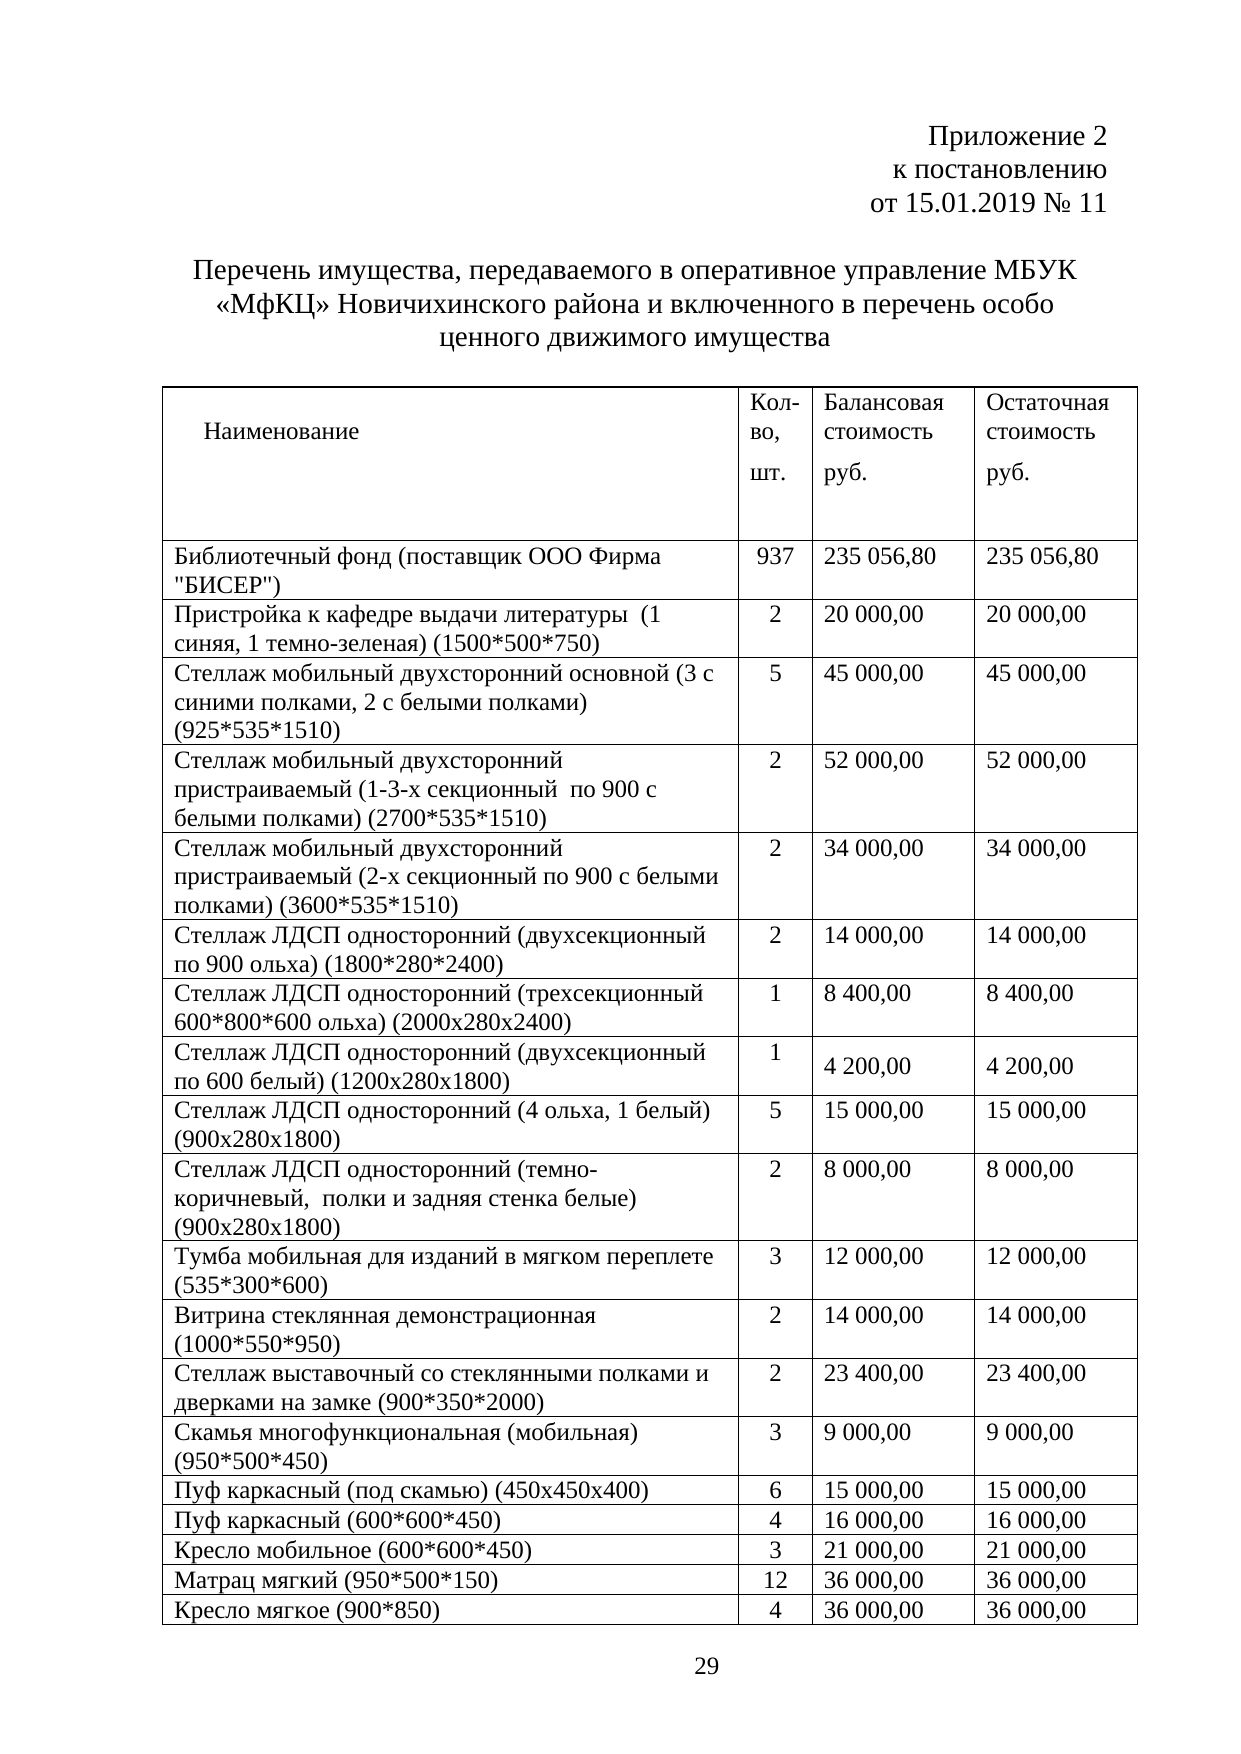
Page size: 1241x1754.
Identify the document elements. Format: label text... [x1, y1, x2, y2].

table_cell 3 [739, 1535, 812, 1564]
table_cell 2 [739, 1359, 812, 1416]
table_cell 15 000,00 [975, 1096, 1137, 1153]
table_cell Кресло мобильное (600*600*450) [163, 1535, 738, 1564]
table_cell 36 000,00 [975, 1565, 1137, 1594]
table_cell 2 [739, 600, 812, 657]
table_cell Стеллаж выставочный со стеклянными полками и дверками на замке (900*350*2000) [163, 1359, 738, 1416]
table_cell Стеллаж ЛДСП односторонний (4 ольха, 1 белый) (900х280х1800) [163, 1096, 738, 1153]
table_cell 21 000,00 [813, 1535, 974, 1564]
table_cell 5 [739, 1096, 812, 1153]
table_cell Стеллаж ЛДСП односторонний (трехсекционный 600*800*600 ольха) (2000х280х2400) [163, 979, 738, 1036]
table_header Кол-во, шт. [739, 388, 812, 540]
table_cell 52 000,00 [975, 745, 1137, 832]
table_cell Стеллаж ЛДСП односторонний (двухсекционный по 900 ольха) (1800*280*2400) [163, 920, 738, 977]
table_cell Пуф каркасный (600*600*450) [163, 1505, 738, 1534]
table_cell 4 [739, 1505, 812, 1534]
table_cell Пуф каркасный (под скамью) (450х450х400) [163, 1476, 738, 1504]
table_cell 1 [739, 1037, 812, 1094]
table_cell Стеллаж мобильный двухсторонний основной (3 с синими полками, 2 с белыми полками) (925*535*1510) [163, 658, 738, 744]
table_cell 9 000,00 [813, 1417, 974, 1474]
table_cell 16 000,00 [813, 1505, 974, 1534]
table_cell 15 000,00 [975, 1476, 1137, 1504]
table_cell 36 000,00 [813, 1565, 974, 1594]
table_cell 15 000,00 [813, 1476, 974, 1504]
table_cell 14 000,00 [813, 1300, 974, 1357]
table_cell 34 000,00 [975, 833, 1137, 919]
table_cell 8 400,00 [975, 979, 1137, 1036]
table_cell 3 [739, 1241, 812, 1299]
table_cell 235 056,80 [975, 541, 1137, 598]
table_cell 6 [739, 1476, 812, 1504]
table_cell 14 000,00 [813, 920, 974, 977]
table_header Наименование [163, 388, 738, 540]
table_cell Тумба мобильная для изданий в мягком переплете (535*300*600) [163, 1241, 738, 1299]
table_cell 14 000,00 [975, 1300, 1137, 1357]
text Перечень имущества, передаваемого в оперативное управление МБУК «МфКЦ» Новичихинского района и включенного в перечень особо ценного движимого имущества [162, 252, 1107, 353]
table_cell 9 000,00 [975, 1417, 1137, 1474]
table_cell Витрина стеклянная демонстрационная (1000*550*950) [163, 1300, 738, 1357]
table_cell Стеллаж мобильный двухсторонний пристраиваемый (2-х секционный по 900 с белыми полками) (3600*535*1510) [163, 833, 738, 919]
table_cell 20 000,00 [813, 600, 974, 657]
table_cell 4 200,00 [975, 1037, 1137, 1094]
table_cell 14 000,00 [975, 920, 1137, 977]
table_cell 8 000,00 [813, 1154, 974, 1240]
table_cell 1 [739, 979, 812, 1036]
table_cell 45 000,00 [975, 658, 1137, 744]
table_header Балансовая стоимость руб. [813, 388, 974, 540]
table_cell 235 056,80 [813, 541, 974, 598]
table_cell 34 000,00 [813, 833, 974, 919]
table_cell 2 [739, 1154, 812, 1240]
table_cell 3 [739, 1417, 812, 1474]
table_cell 12 000,00 [813, 1241, 974, 1299]
table_cell 937 [739, 541, 812, 598]
table_cell 12 000,00 [975, 1241, 1137, 1299]
table_cell 8 000,00 [975, 1154, 1137, 1240]
table_cell 4 200,00 [813, 1037, 974, 1094]
table_cell 12 [739, 1565, 812, 1594]
table_cell Стеллаж ЛДСП односторонний (темно-коричневый, полки и задняя стенка белые) (900х280х1800) [163, 1154, 738, 1240]
table_cell Библиотечный фонд (поставщик ООО Фирма "БИСЕР") [163, 541, 738, 598]
table_cell Матрац мягкий (950*500*150) [163, 1565, 738, 1594]
table_cell Скамья многофункциональная (мобильная) (950*500*450) [163, 1417, 738, 1474]
table_cell 45 000,00 [813, 658, 974, 744]
table_cell 36 000,00 [975, 1595, 1137, 1623]
table_cell 4 [739, 1595, 812, 1623]
table_cell Стеллаж ЛДСП односторонний (двухсекционный по 600 белый) (1200х280х1800) [163, 1037, 738, 1094]
table_cell 2 [739, 1300, 812, 1357]
table_cell 2 [739, 833, 812, 919]
text Приложение 2 [162, 118, 1107, 152]
table_cell Стеллаж мобильный двухсторонний пристраиваемый (1-3-х секционный по 900 с белыми полками) (2700*535*1510) [163, 745, 738, 832]
table_cell 16 000,00 [975, 1505, 1137, 1534]
table_cell 20 000,00 [975, 600, 1137, 657]
table_cell 15 000,00 [813, 1096, 974, 1153]
table_cell 52 000,00 [813, 745, 974, 832]
table_cell Кресло мягкое (900*850) [163, 1595, 738, 1623]
table_cell 8 400,00 [813, 979, 974, 1036]
table_cell 2 [739, 920, 812, 977]
table_header Остаточная стоимость руб. [975, 388, 1137, 540]
text к постановлению [162, 152, 1107, 185]
text от 15.01.2019 № 11 [162, 185, 1107, 219]
table_cell 36 000,00 [813, 1595, 974, 1623]
table_cell 23 400,00 [813, 1359, 974, 1416]
table_cell 2 [739, 745, 812, 832]
table_cell 5 [739, 658, 812, 744]
table_cell Пристройка к кафедре выдачи литературы (1 синяя, 1 темно-зеленая) (1500*500*750) [163, 600, 738, 657]
table_cell 23 400,00 [975, 1359, 1137, 1416]
table_cell 21 000,00 [975, 1535, 1137, 1564]
